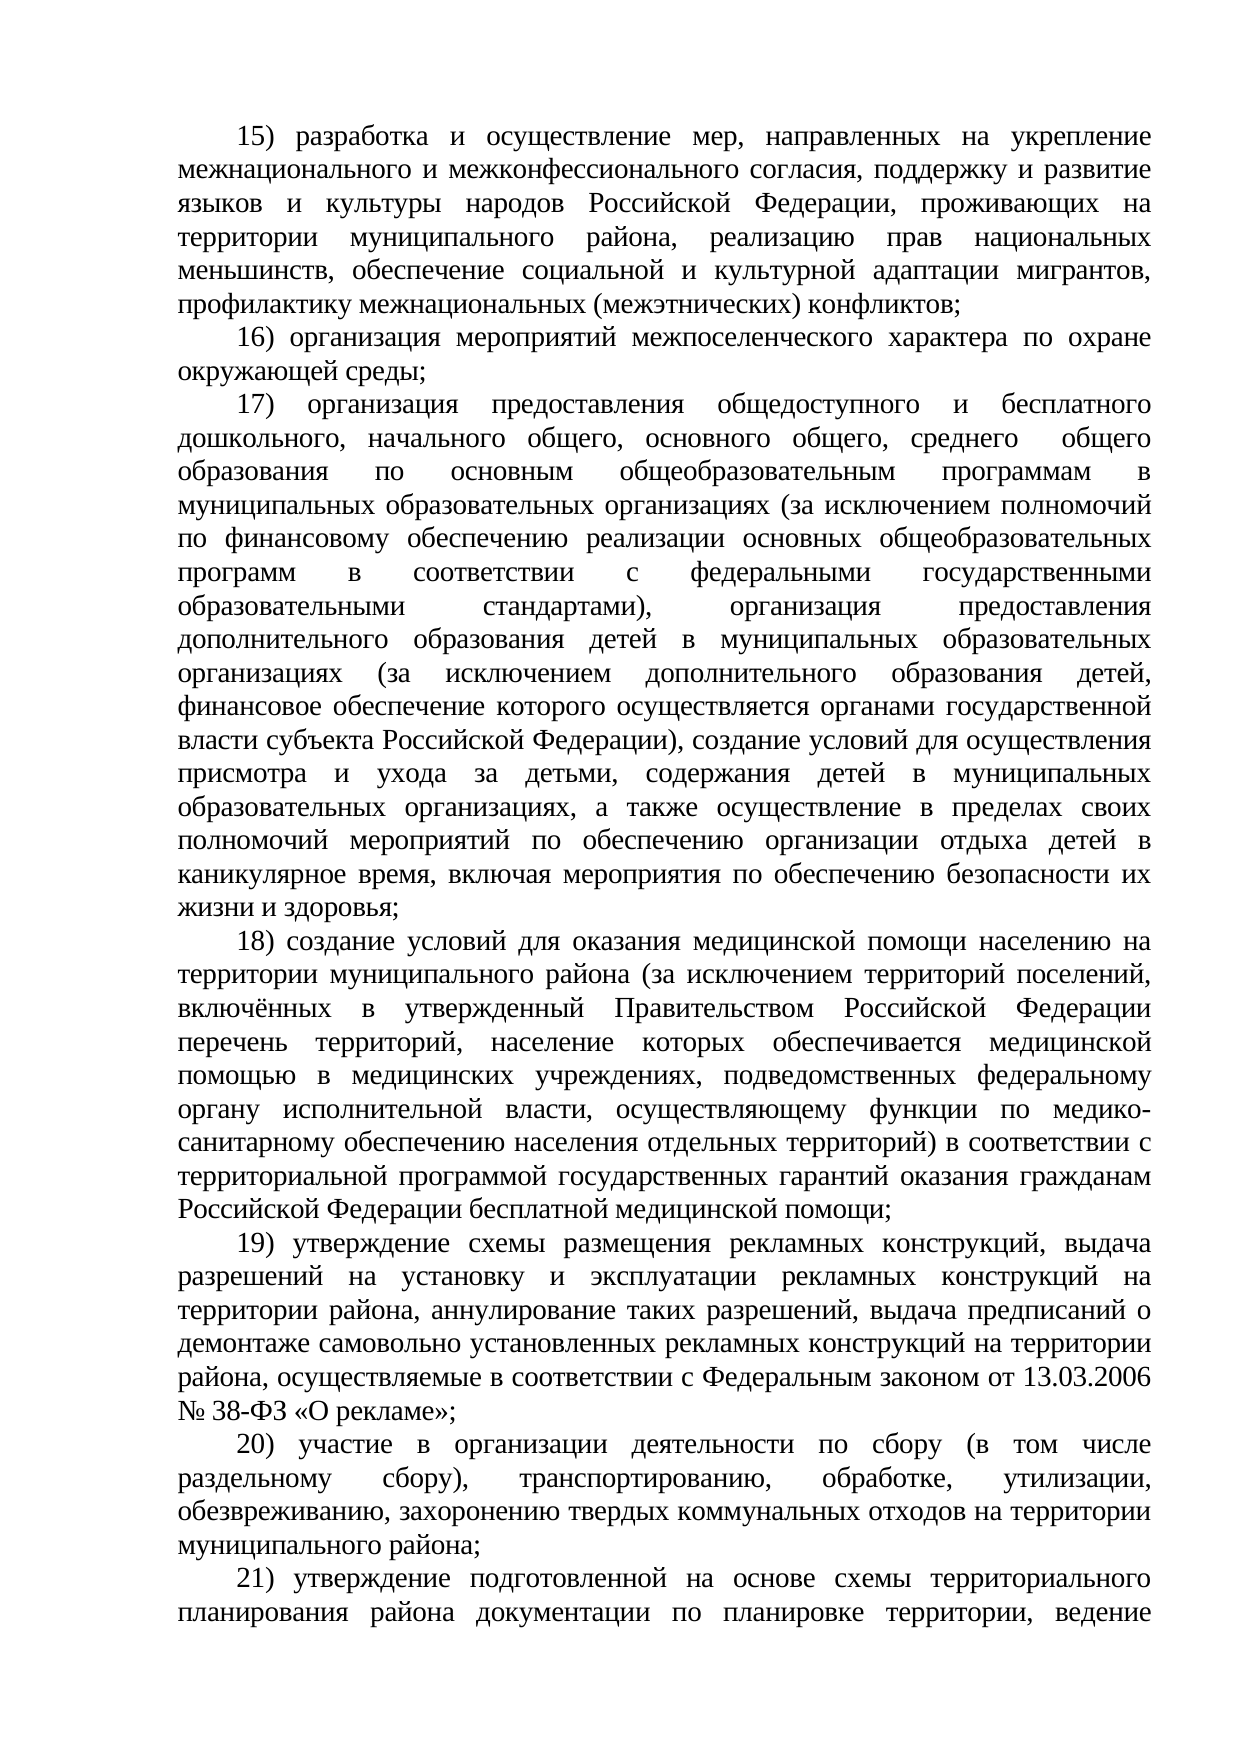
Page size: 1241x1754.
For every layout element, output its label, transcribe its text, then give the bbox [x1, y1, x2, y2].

text 17) организация предоставления общедоступного и бесплатного дошкольного, начального общего, основного общего, среднего общего образования по основным общеобразовательным программам в муниципальных образовательных организациях (за исключением полномочий по финансовому обеспечению реализации основных общеобразовательных программ в соответствии с федеральными государственными образовательными стандартами), организация предоставления дополнительного образования детей в муниципальных образовательных организациях (за исключением дополнительного образования детей, финансовое обеспечение которого осуществляется органами государственной власти субъекта Российской Федерации), создание условий для осуществления присмотра и ухода за детьми, содержания детей в муниципальных образовательных организациях, а также осуществление в пределах своих полномочий мероприятий по обеспечению организации отдыха детей в каникулярное время, включая мероприятия по обеспечению безопасности их жизни и здоровья; [177, 386, 1152, 923]
text 19) утверждение схемы размещения рекламных конструкций, выдача разрешений на установку и эксплуатации рекламных конструкций на территории района, аннулирование таких разрешений, выдача предписаний о демонтаже самовольно установленных рекламных конструкций на территории района, осуществляемые в соответствии с Федеральным законом от 13.03.2006 № 38-ФЗ «О рекламе»; [177, 1225, 1152, 1426]
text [177, 1560, 1152, 1627]
text 18) создание условий для оказания медицинской помощи населению на территории муниципального района (за исключением территорий поселений, включённых в утвержденный Правительством Российской Федерации перечень территорий, население которых обеспечивается медицинской помощью в медицинских учреждениях, подведомственных федеральному органу исполнительной власти, осуществляющему функции по медико-санитарному обеспечению населения отдельных территорий) в соответствии с территориальной программой государственных гарантий оказания гражданам Российской Федерации бесплатной медицинской помощи; [177, 923, 1152, 1225]
text 20) участие в организации деятельности по сбору (в том числе раздельному сбору), транспортированию, обработке, утилизации, обезвреживанию, захоронению твердых коммунальных отходов на территории муниципального района; [177, 1426, 1152, 1560]
text 15) разработка и осуществление мер, направленных на укрепление межнационального и межконфессионального согласия, поддержку и развитие языков и культуры народов Российской Федерации, проживающих на территории муниципального района, реализацию прав национальных меньшинств, обеспечение социальной и культурной адаптации мигрантов, профилактику межнациональных (межэтнических) конфликтов; [177, 118, 1152, 319]
text 16) организация мероприятий межпоселенческого характера по охране окружающей среды; [177, 319, 1152, 386]
